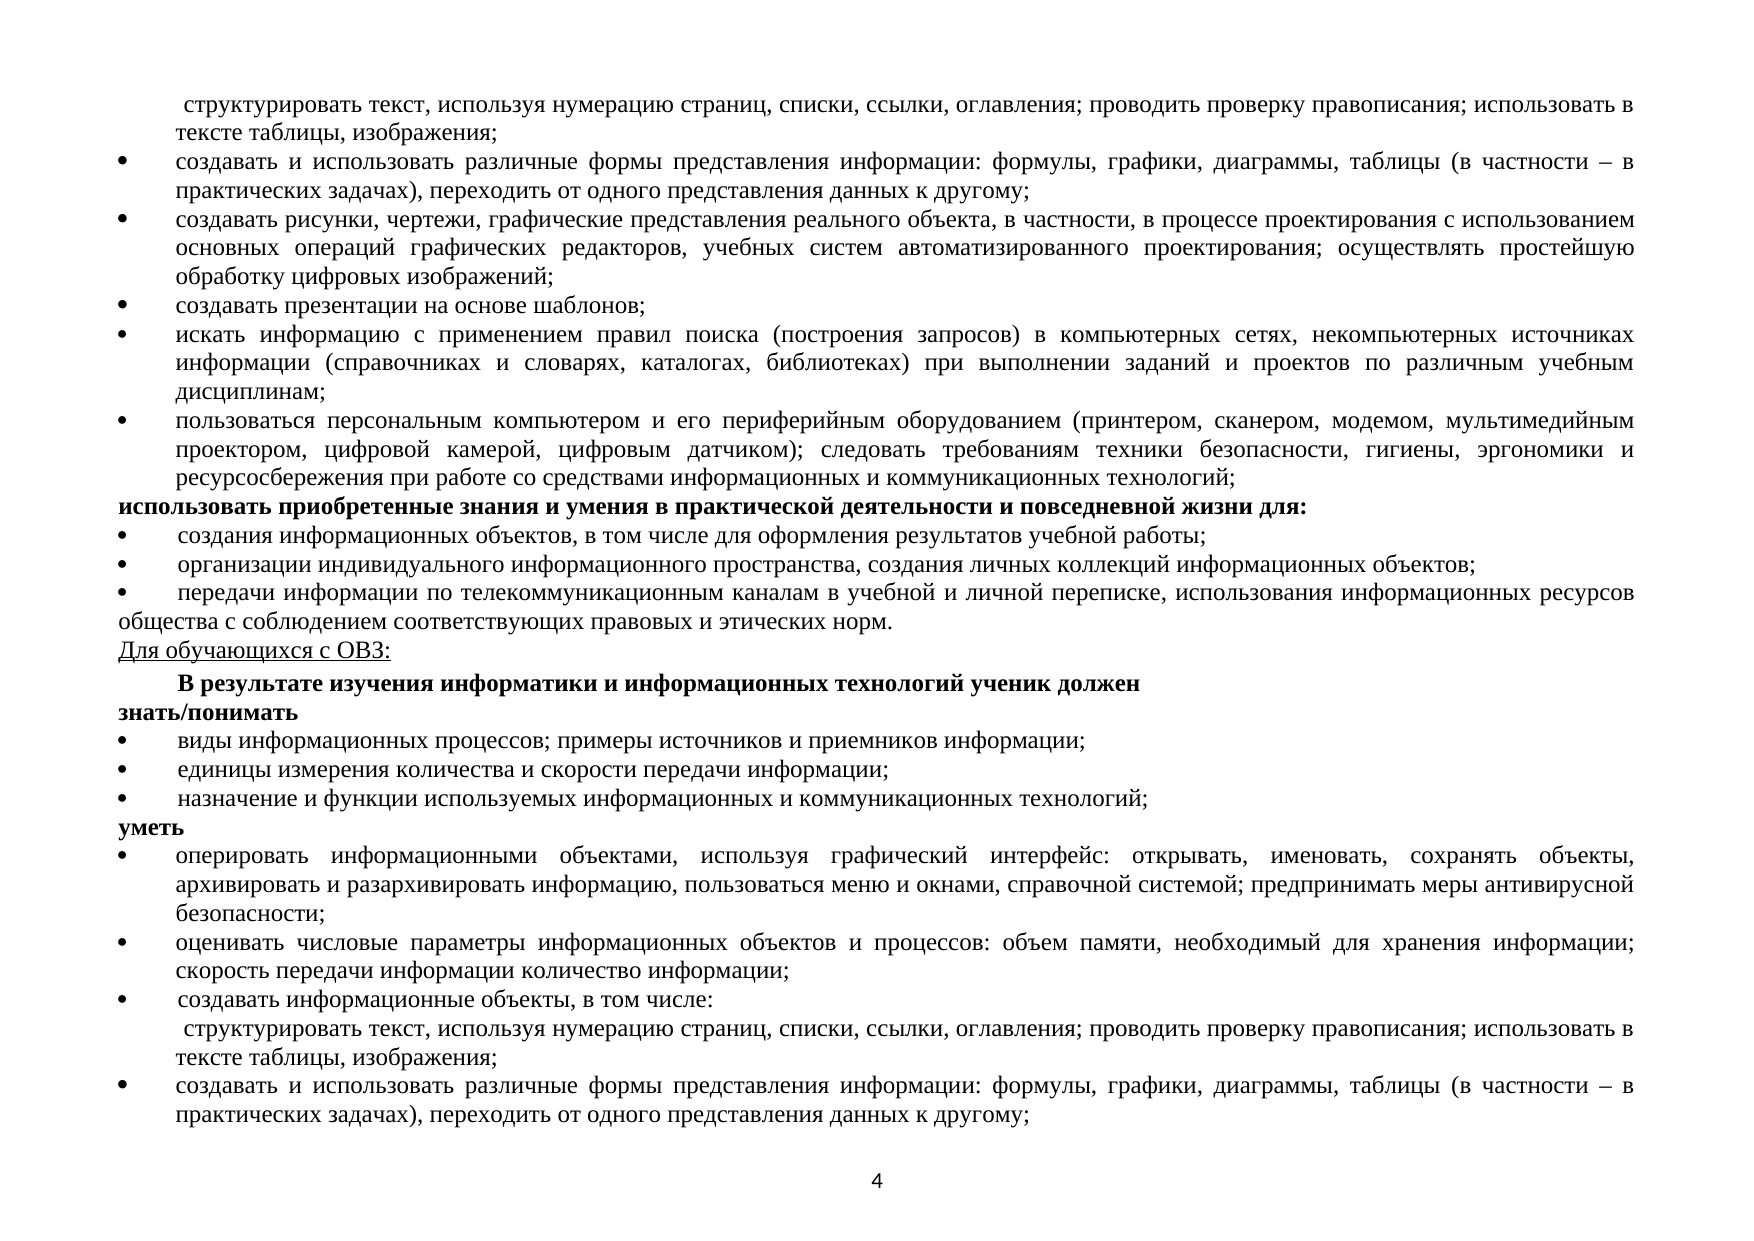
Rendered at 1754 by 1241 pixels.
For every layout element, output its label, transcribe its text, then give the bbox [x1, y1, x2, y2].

text Для обучающихся с ОВЗ: [118, 635, 1636, 664]
list оценивать числовые параметры информационных объектов и процессов: объем памяти, необходимый для хранения информации; скорость передачи информации количество информации; [118, 927, 1636, 984]
text использовать приобретенные знания и умения в практической деятельности и повседневной жизни для: [118, 491, 1636, 520]
list назначение и функции используемых информационных и коммуникационных технологий; [118, 783, 1636, 812]
list передачи информации по телекоммуникационным каналам в учебной и личной переписке, использования информационных ресурсов общества с соблюдением соответствующих правовых и этических норм. [118, 577, 1636, 635]
list создавать презентации на основе шаблонов; [118, 290, 1636, 319]
list единицы измерения количества и скорости передачи информации; [118, 754, 1636, 783]
text структурировать текст, используя нумерацию страниц, списки, ссылки, оглавления; проводить проверку правописания; использовать в тексте таблицы, изображения; [118, 89, 1636, 146]
list создавать и использовать различные формы представления информации: формулы, графики, диаграммы, таблицы (в частности – в практических задачах), переходить от одного представления данных к другому; [118, 146, 1636, 204]
list организации индивидуального информационного пространства, создания личных коллекций информационных объектов; [118, 549, 1636, 577]
list искать информацию с применением правил поиска (построения запросов) в компьютерных сетях, некомпьютерных источниках информации (справочниках и словарях, каталогах, библиотеках) при выполнении заданий и проектов по различным учебным дисциплинам; [118, 319, 1636, 405]
list создавать информационные объекты, в том числе: [118, 984, 1636, 1013]
text В результате изучения информатики и информационных технологий ученик должен [118, 668, 1636, 697]
list виды информационных процессов; примеры источников и приемников информации; [118, 725, 1636, 754]
list пользоваться персональным компьютером и его периферийным оборудованием (принтером, сканером, модемом, мультимедийным проектором, цифровой камерой, цифровым датчиком); следовать требованиям техники безопасности, гигиены, эргономики и ресурсосбережения при работе со средствами информационных и коммуникационных технологий; [118, 405, 1636, 491]
list создавать и использовать различные формы представления информации: формулы, графики, диаграммы, таблицы (в частности – в практических задачах), переходить от одного представления данных к другому; [118, 1070, 1636, 1128]
list создавать рисунки, чертежи, графические представления реального объекта, в частности, в процессе проектирования с использованием основных операций графических редакторов, учебных систем автоматизированного проектирования; осуществлять простейшую обработку цифровых изображений; [118, 204, 1636, 290]
text уметь [118, 812, 1636, 840]
text знать/понимать [118, 697, 1636, 725]
list оперировать информационными объектами, используя графический интерфейс: открывать, именовать, сохранять объекты, архивировать и разархивировать информацию, пользоваться меню и окнами, справочной системой; предпринимать меры антивирусной безопасности; [118, 840, 1636, 927]
list создания информационных объектов, в том числе для оформления результатов учебной работы; [118, 520, 1636, 549]
text структурировать текст, используя нумерацию страниц, списки, ссылки, оглавления; проводить проверку правописания; использовать в тексте таблицы, изображения; [118, 1013, 1636, 1070]
